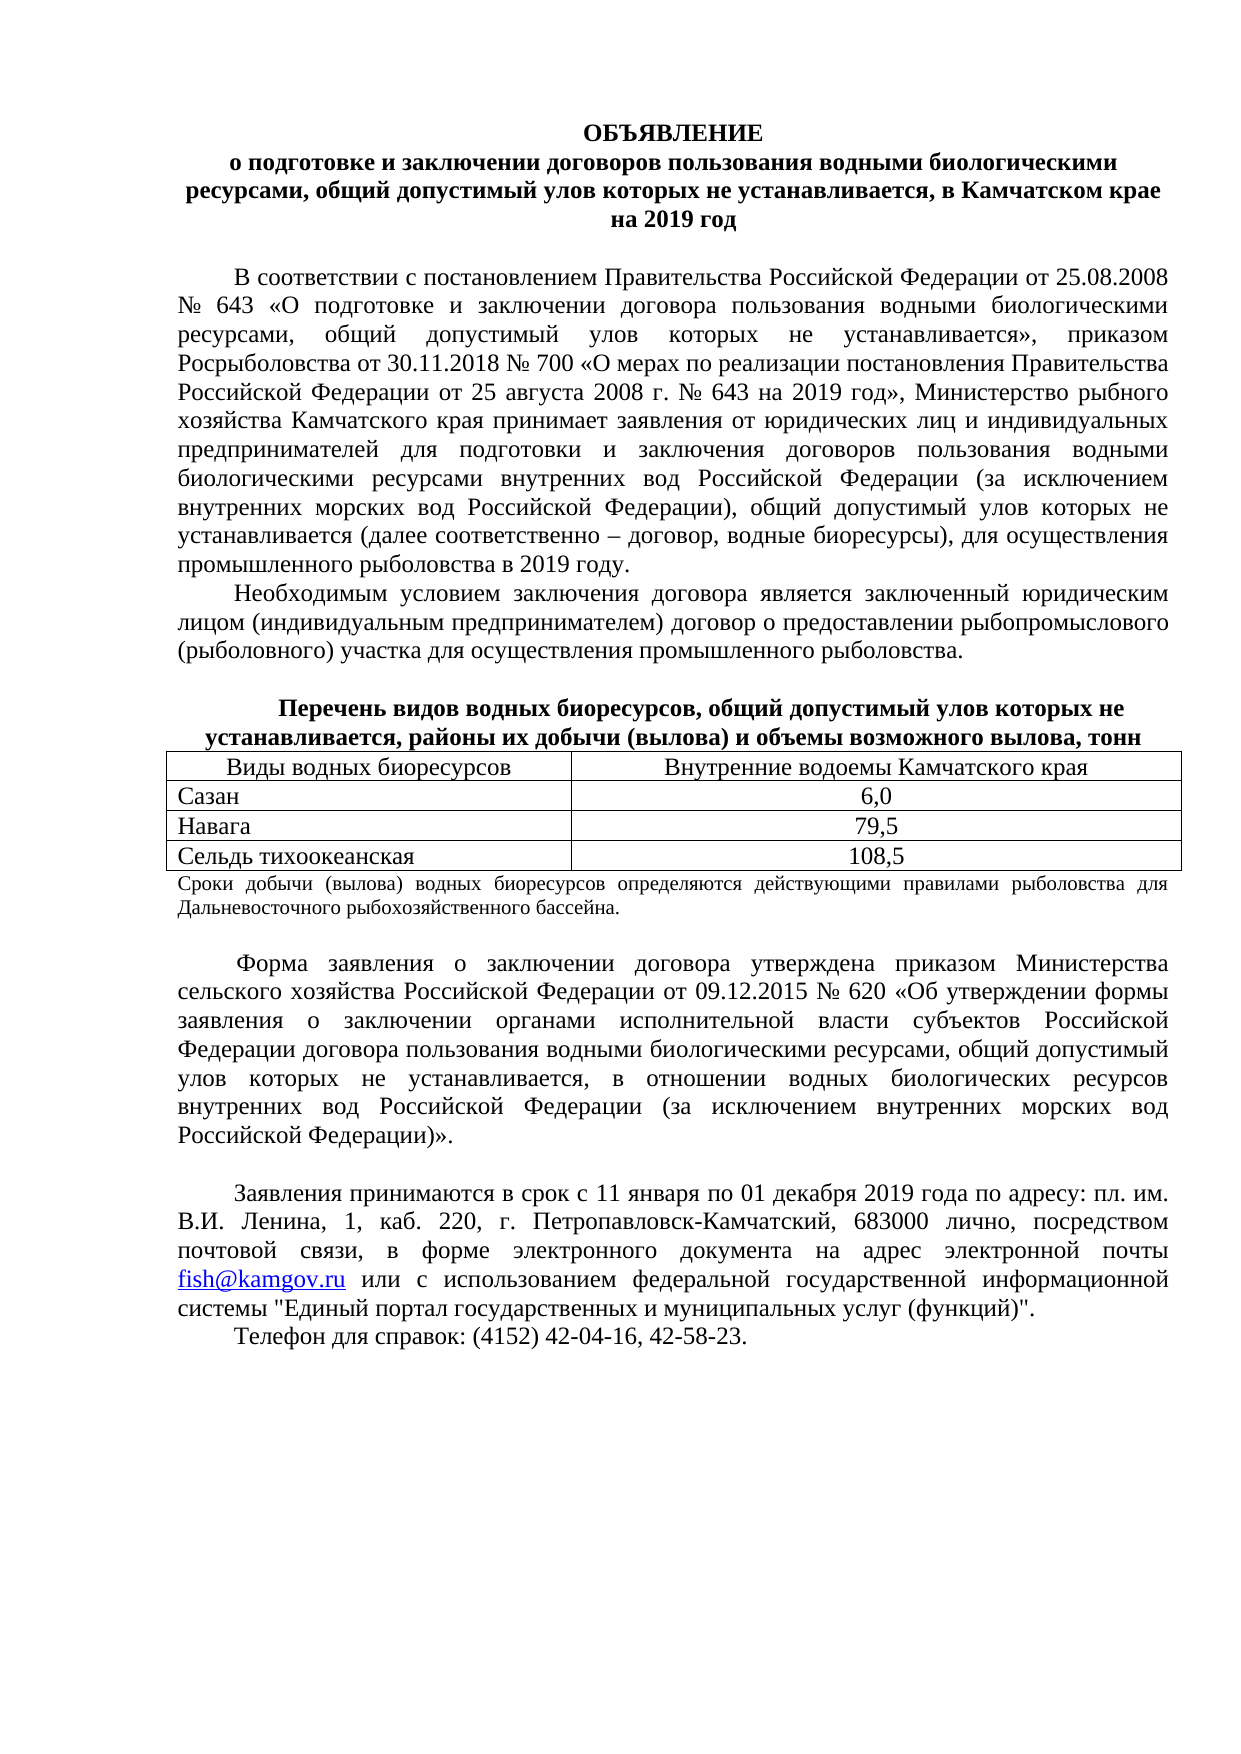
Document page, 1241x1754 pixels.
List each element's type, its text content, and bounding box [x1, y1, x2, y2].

table_cell 6,0 [572, 781, 1181, 810]
text Форма заявления о заключении договора утверждена приказом Министерства сельского хозяйства Российской Федерации от 09.12.2015 № 620 «Об утверждении формы заявления о заключении органами исполнительной власти субъектов Российской Федерации договора пользования водными биологическими ресурсами, общий допустимый улов которых не устанавливается, в отношении водных биологических ресурсов внутренних вод Российской Федерации (за исключением внутренних морских вод Российской Федерации)». [177, 948, 1169, 1149]
text ОБЪЯВЛЕНИЕ [177, 118, 1169, 147]
table_cell 79,5 [572, 811, 1181, 840]
text о подготовке и заключении договоров пользования водными биологическими ресурсами, общий допустимый улов которых не устанавливается, в Камчатском крае на 2019 год [177, 147, 1169, 233]
text Необходимым условием заключения договора является заключенный юридическим лицом (индивидуальным предпринимателем) договор о предоставлении рыбопромыслового (рыболовного) участка для осуществления промышленного рыболовства. [177, 578, 1169, 664]
table_header Внутренние водоемы Камчатского края [572, 752, 1181, 780]
text В соответствии с постановлением Правительства Российской Федерации от 25.08.2008 № 643 «О подготовке и заключении договора пользования водными биологическими ресурсами, общий допустимый улов которых не устанавливается», приказом Росрыболовства от 30.11.2018 № 700 «О мерах по реализации постановления Правительства Российской Федерации от 25 августа 2008 г. № 643 на 2019 год», Министерство рыбного хозяйства Камчатского края принимает заявления от юридических лиц и индивидуальных предпринимателей для подготовки и заключения договоров пользования водными биологическими ресурсами внутренних вод Российской Федерации (за исключением внутренних морских вод Российской Федерации), общий допустимый улов которых не устанавливается (далее соответственно – договор, водные биоресурсы), для осуществления промышленного рыболовства в 2019 году. [177, 262, 1169, 578]
table_cell Сельдь тихоокеанская [167, 841, 571, 870]
table_cell 108,5 [572, 841, 1181, 870]
text Перечень видов водных биоресурсов, общий допустимый улов которых не устанавливается, районы их добычи (вылова) и объемы возможного вылова, тонн [177, 693, 1169, 751]
text Сроки добычи (вылова) водных биоресурсов определяются действующими правилами рыболовства для Дальневосточного рыбохозяйственного бассейна. [177, 871, 1169, 919]
text Телефон для справок: (4152) 42-04-16, 42-58-23. [177, 1321, 1169, 1350]
table_header Виды водных биоресурсов [167, 752, 571, 780]
text Заявления принимаются в срок с 11 января по 01 декабря 2019 года по адресу: пл. им. В.И. Ленина, 1, каб. 220, г. Петропавловск-Камчатский, 683000 лично, посредством почтовой связи, в форме электронного документа на адрес электронной почты fish@kamgov.ru или с использованием федеральной государственной информационной системы "Единый портал государственных и муниципальных услуг (функций)". [177, 1178, 1169, 1321]
table_cell Навага [167, 811, 571, 840]
table_cell Сазан [167, 781, 571, 810]
